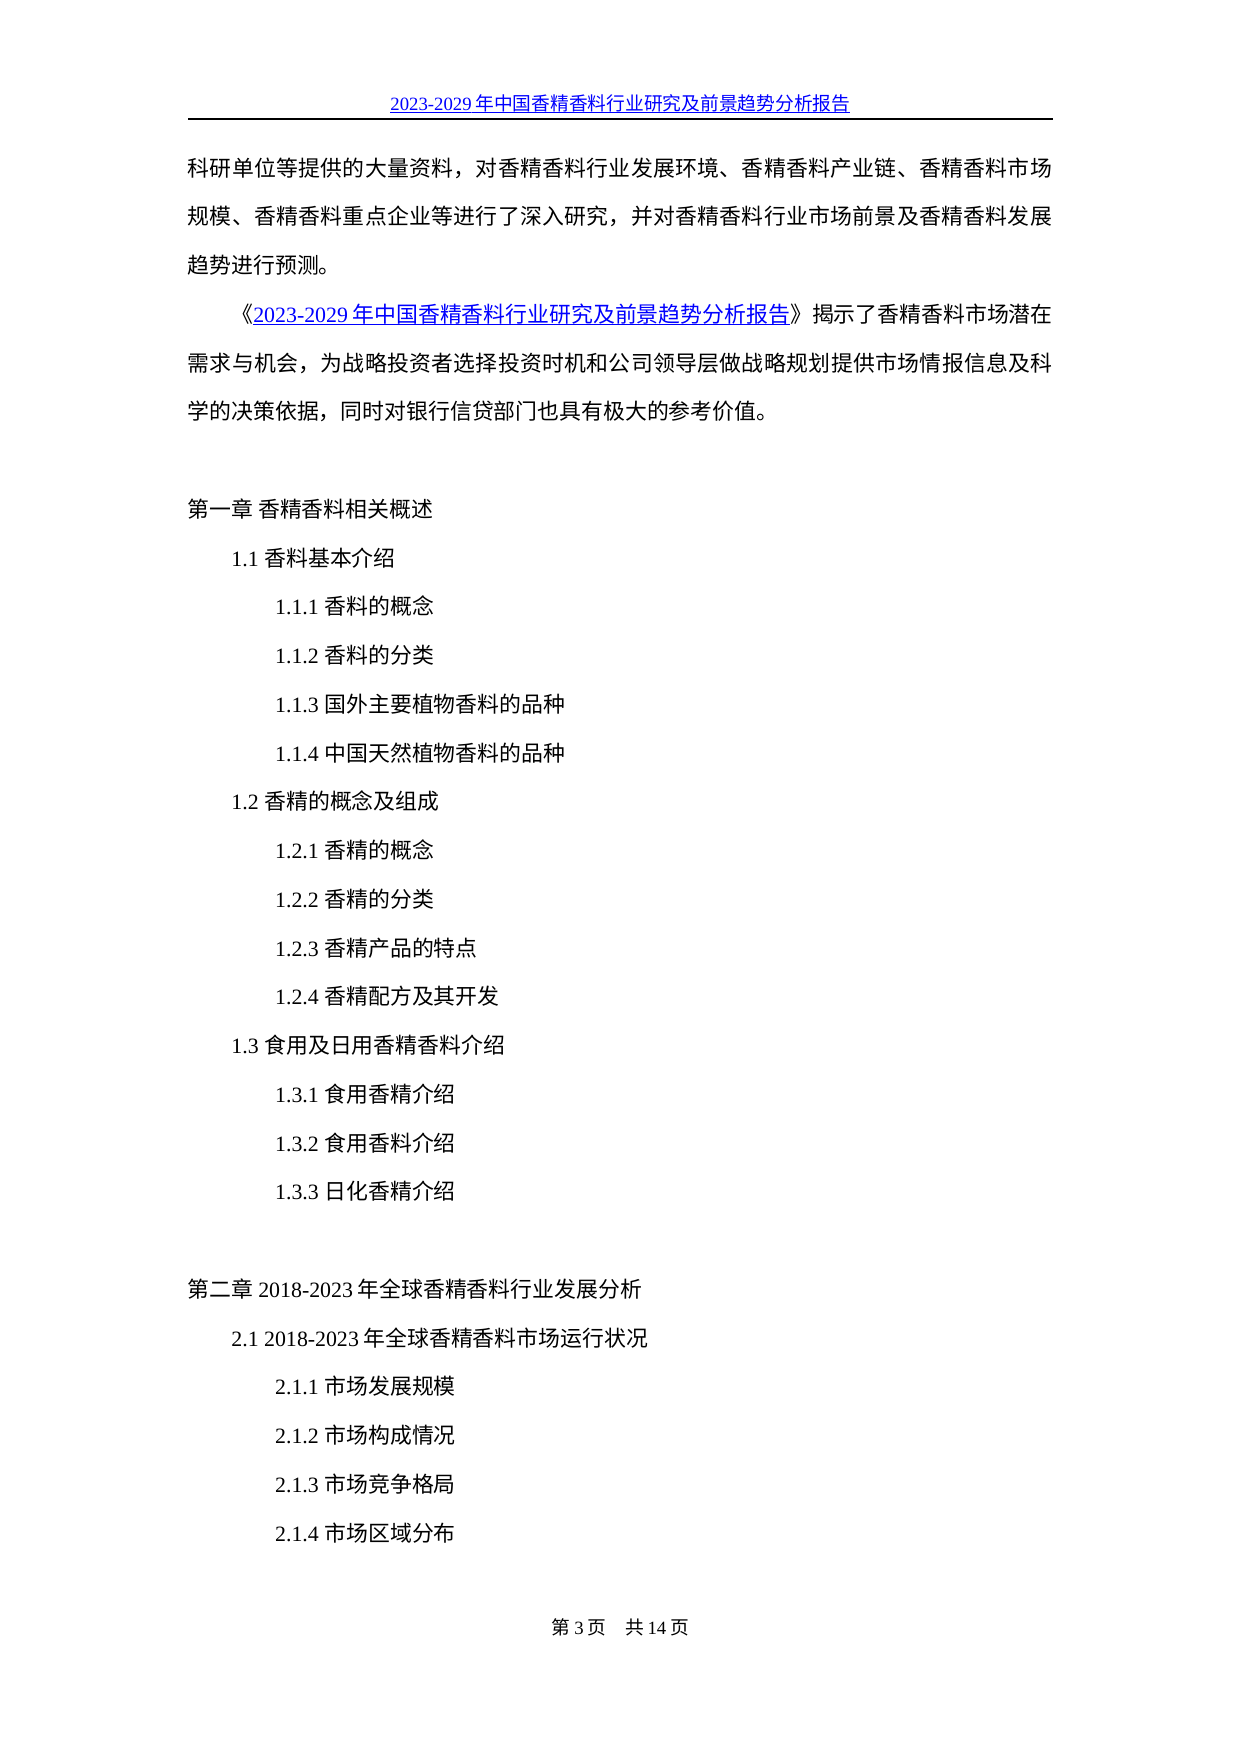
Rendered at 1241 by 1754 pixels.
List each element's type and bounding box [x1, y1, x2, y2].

text [187, 150, 1053, 1548]
